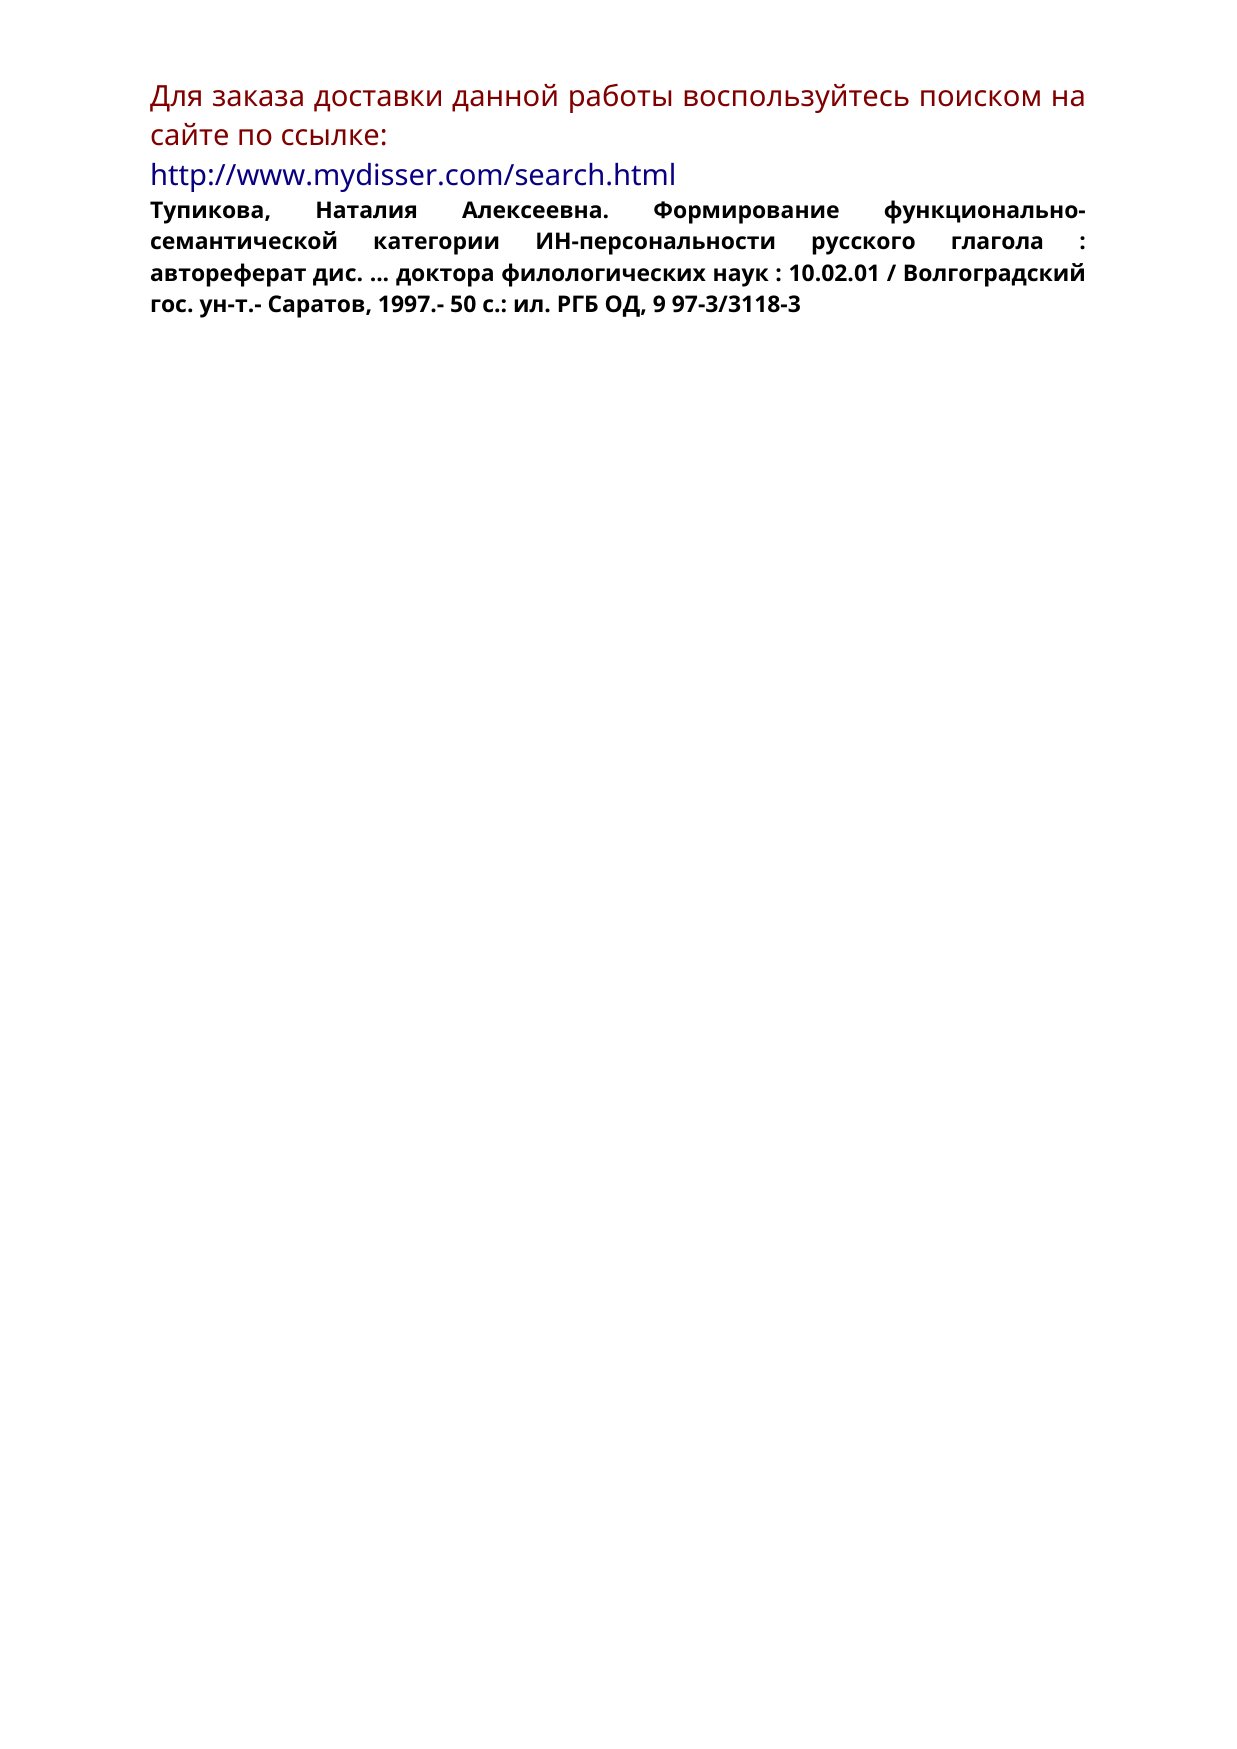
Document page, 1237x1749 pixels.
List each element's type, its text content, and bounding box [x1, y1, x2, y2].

text Тупикова, Наталия Алексеевна. Формирование функционально-семантической категории ИН-персональности русского глагола : автореферат дис. ... доктора филологических наук : 10.02.01 / Волгоградский гос. ун-т.- Саратов, 1997.- 50 с.: ил. РГБ ОД, 9 97-3/3118-3 [150, 194, 1086, 319]
